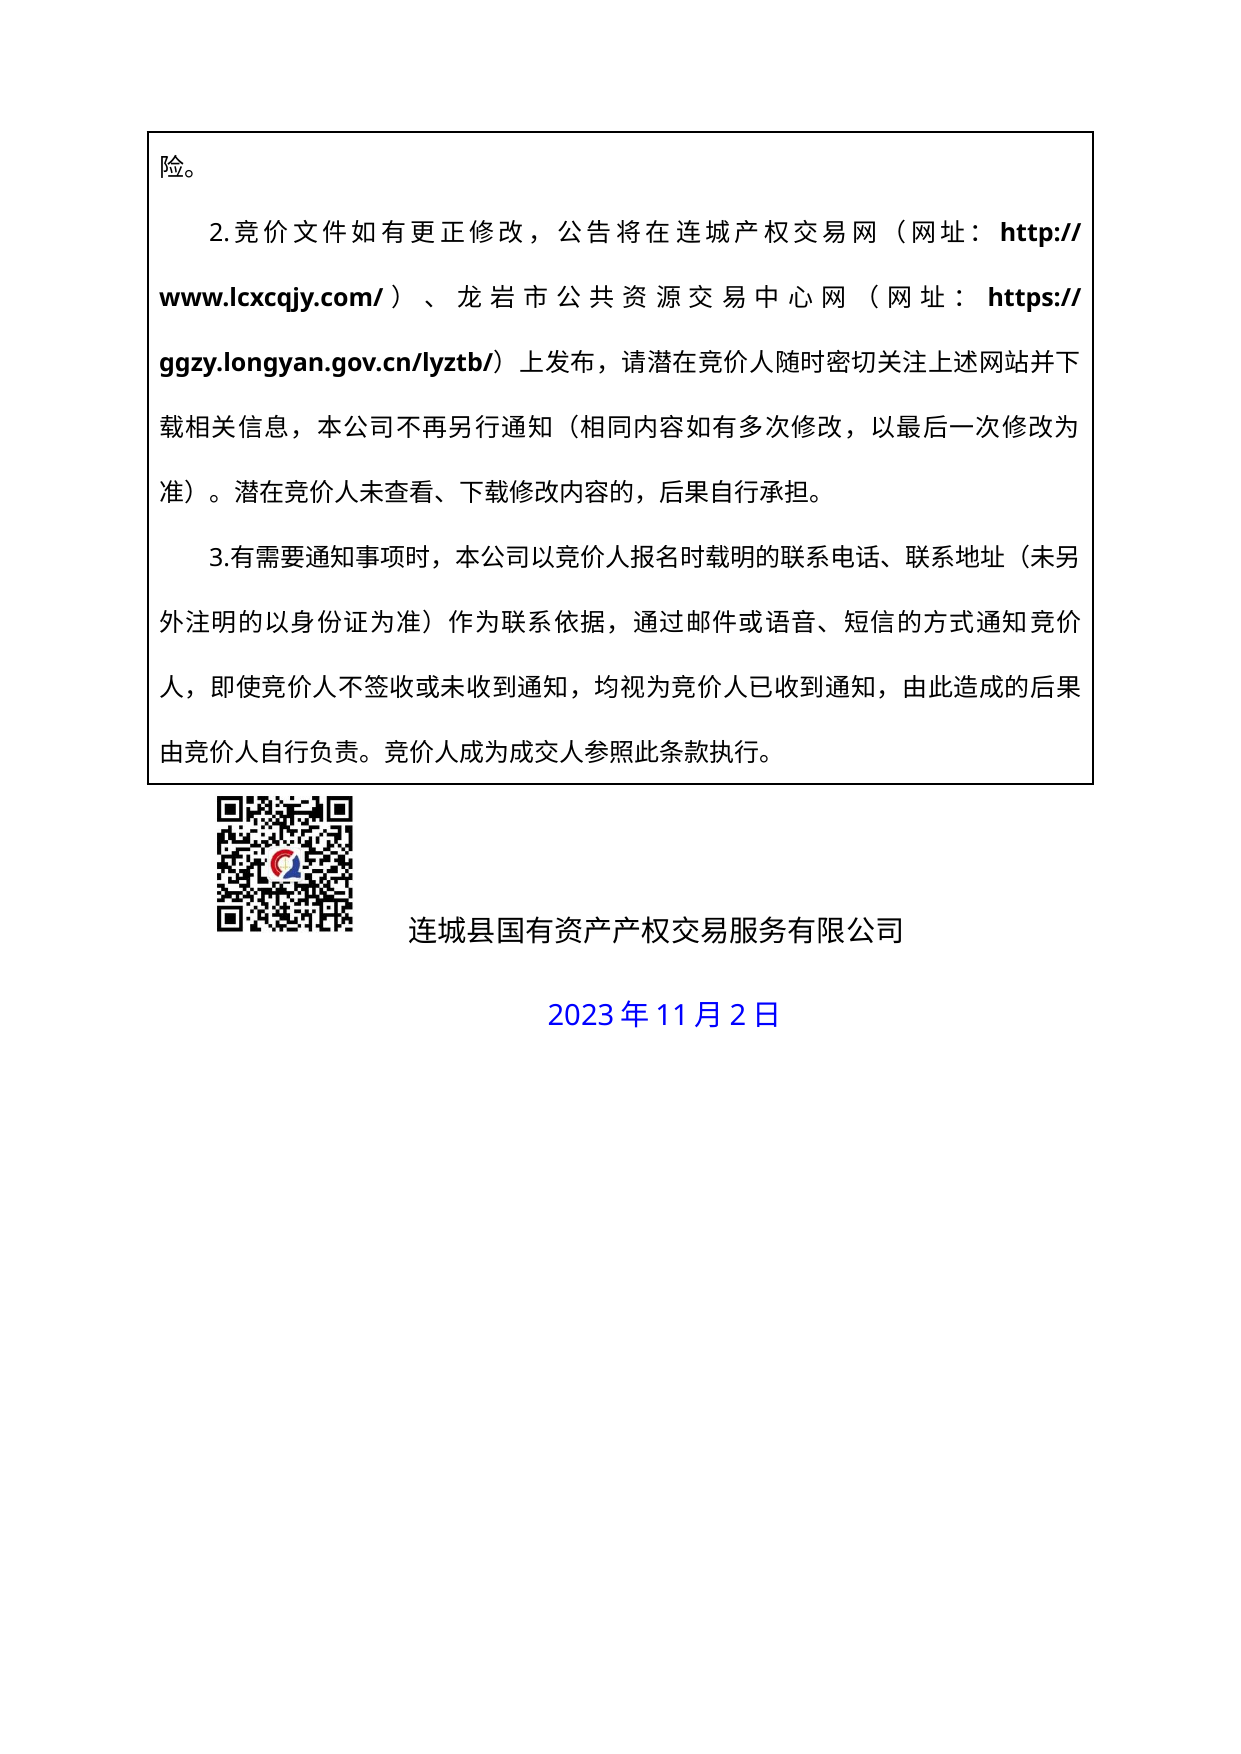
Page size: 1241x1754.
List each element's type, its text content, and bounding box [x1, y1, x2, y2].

text 2023年11月2日 [148, 980, 1093, 1045]
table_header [149, 133, 1092, 783]
text 连城县国有资产产权交易服务有限公司 [148, 785, 1093, 980]
picture [206, 785, 363, 942]
